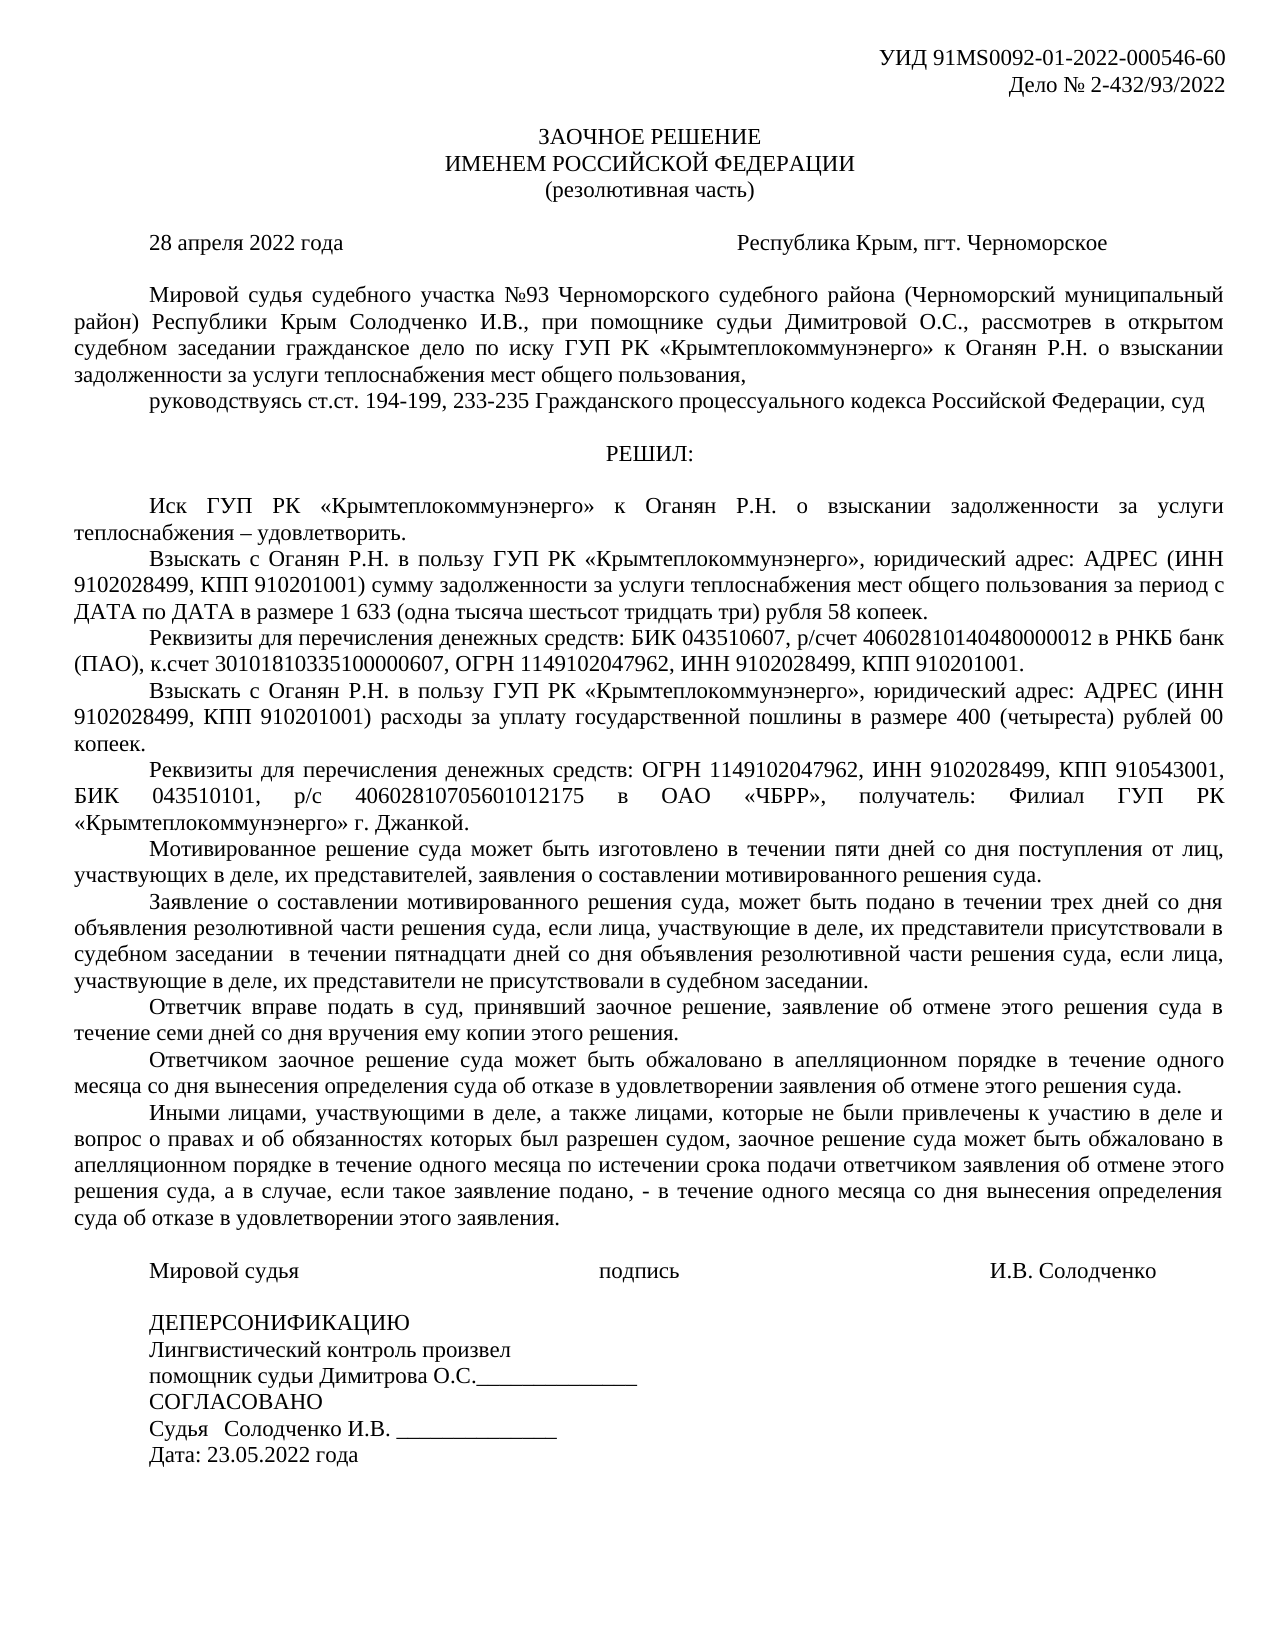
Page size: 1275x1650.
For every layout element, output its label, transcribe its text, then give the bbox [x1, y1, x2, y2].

text Дата: 23.05.2022 года [74, 1441, 1226, 1467]
text Иными лицами, участвующими в деле, а также лицами, которые не были привлечены к участию в деле и вопрос о правах и об обязанностях которых был разрешен судом, заочное решение суда может быть обжаловано в апелляционном порядке в течение одного месяца по истечении срока подачи ответчиком заявления об отмене этого решения суда, а в случае, если такое заявление подано, - в течение одного месяца со дня вынесения определения суда об отказе в удовлетворении этого заявления. [74, 1098, 1226, 1230]
text РЕШИЛ: [74, 440, 1226, 466]
text ДЕПЕРСОНИФИКАЦИЮ [74, 1309, 1226, 1336]
text Реквизиты для перечисления денежных средств: ОГРН 1149102047962, ИНН 9102028499, КПП 910543001, БИК 043510101, р/с 40602810705601012175 в ОАО «ЧБРР», получатель: Филиал ГУП РК «Крымтеплокоммунэнерго» г. Джанкой. [74, 756, 1226, 835]
text Иск ГУП РК «Крымтеплокоммунэнерго» к Оганян Р.Н. о взыскании задолженности за услуги теплоснабжения – удовлетворить. [74, 492, 1226, 545]
text СОГЛАСОВАНО [74, 1388, 1226, 1415]
text ЗАОЧНОЕ РЕШЕНИЕ [74, 123, 1226, 150]
text Судья Солодченко И.В. ______________ [74, 1415, 1226, 1441]
text Мировой судья подпись И.В. Солодченко [74, 1257, 1226, 1283]
text Ответчик вправе подать в суд, принявший заочное решение, заявление об отмене этого решения суда в течение семи дней со дня вручения ему копии этого решения. [74, 993, 1226, 1046]
text Лингвистический контроль произвел [74, 1336, 1226, 1362]
text Мотивированное решение суда может быть изготовлено в течении пяти дней со дня поступления от лиц, участвующих в деле, их представителей, заявления о составлении мотивированного решения суда. [74, 835, 1226, 888]
text Взыскать с Оганян Р.Н. в пользу ГУП РК «Крымтеплокоммунэнерго», юридический адрес: АДРЕС (ИНН 9102028499, КПП 910201001) расходы за уплату государственной пошлины в размере 400 (четыреста) рублей 00 копеек. [74, 677, 1226, 756]
text ИМЕНЕМ РОССИЙСКОЙ ФЕДЕРАЦИИ [74, 150, 1226, 176]
text Мировой судья судебного участка №93 Черноморского судебного района (Черноморский муниципальный район) Республики Крым Солодченко И.В., при помощнике судьи Димитровой О.С., рассмотрев в открытом судебном заседании гражданское дело по иску ГУП РК «Крымтеплокоммунэнерго» к Оганян Р.Н. о взыскании задолженности за услуги теплоснабжения мест общего пользования, [74, 282, 1226, 387]
text помощник судьи Димитрова О.С.______________ [74, 1362, 1226, 1388]
text Взыскать с Оганян Р.Н. в пользу ГУП РК «Крымтеплокоммунэнерго», юридический адрес: АДРЕС (ИНН 9102028499, КПП 910201001) сумму задолженности за услуги теплоснабжения мест общего пользования за период с ДАТА по ДАТА в размере 1 633 (одна тысяча шестьсот тридцать три) рубля 58 копеек. [74, 545, 1226, 624]
text Реквизиты для перечисления денежных средств: БИК 043510607, р/счет 40602810140480000012 в РНКБ банк (ПАО), к.счет 30101810335100000607, ОГРН 1149102047962, ИНН 9102028499, КПП 910201001. [74, 624, 1226, 677]
text руководствуясь ст.ст. 194-199, 233-235 Гражданского процессуального кодекса Российской Федерации, суд [74, 387, 1226, 413]
text Заявление о составлении мотивированного решения суда, может быть подано в течении трех дней со дня объявления резолютивной части решения суда, если лица, участвующие в деле, их представители присутствовали в судебном заседании в течении пятнадцати дней со дня объявления резолютивной части решения суда, если лица, участвующие в деле, их представители не присутствовали в судебном заседании. [74, 888, 1226, 993]
text (резолютивная часть) [74, 176, 1226, 202]
text 28 апреля 2022 года Республика Крым, пгт. Черноморское [74, 229, 1226, 255]
text УИД 91MS0092-01-2022-000546-60 [74, 44, 1226, 71]
text Дело № 2-432/93/2022 [74, 71, 1226, 97]
text Ответчиком заочное решение суда может быть обжаловано в апелляционном порядке в течение одного месяца со дня вынесения определения суда об отказе в удовлетворении заявления об отмене этого решения суда. [74, 1046, 1226, 1098]
